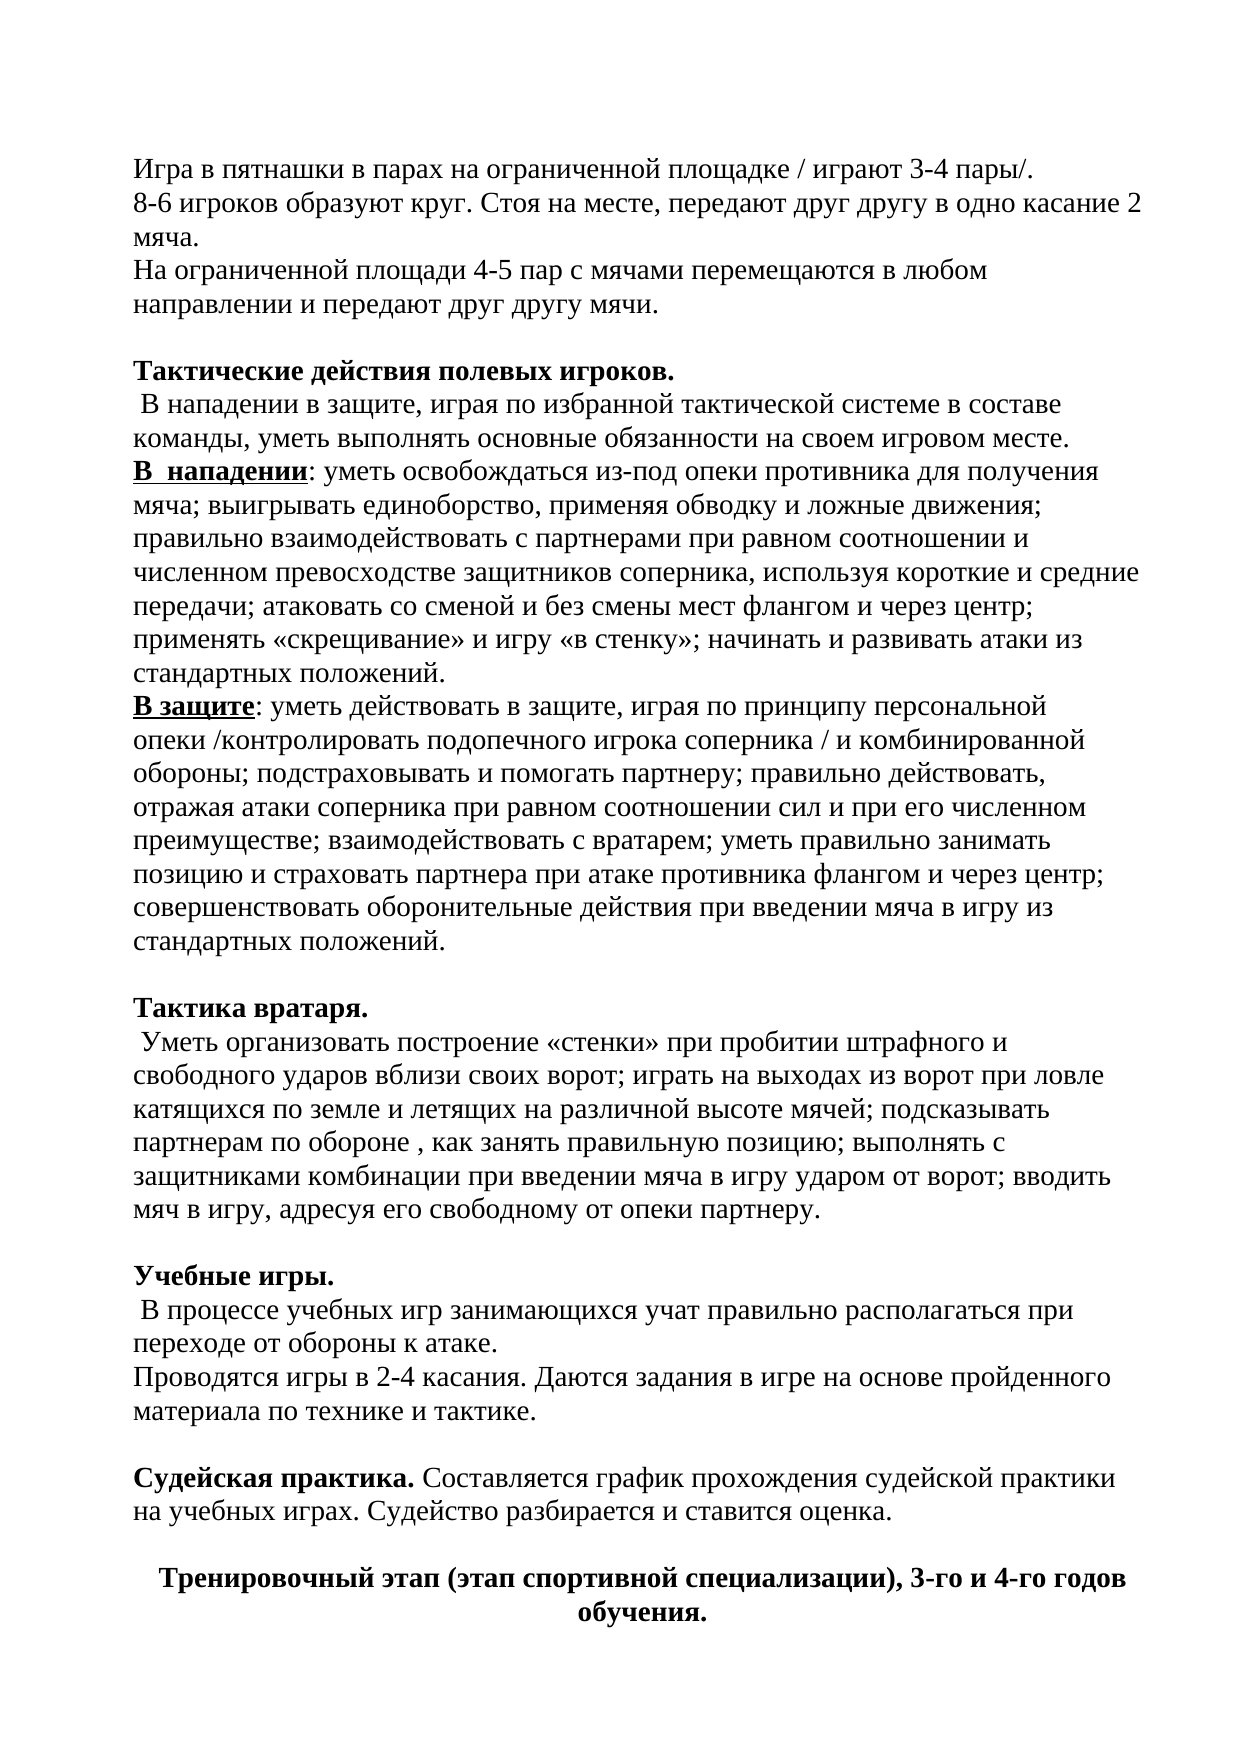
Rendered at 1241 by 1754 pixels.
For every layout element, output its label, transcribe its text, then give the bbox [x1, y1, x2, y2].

text Тактика вратаря. [133, 990, 1152, 1024]
text Судейская практика. Составляется график прохождения судейской практики на учебных играх. Судейство разбирается и ставится оценка. [133, 1460, 1152, 1527]
text Игра в пятнашки в парах на ограниченной площадке / играют 3-4 пары/. [133, 152, 1152, 185]
text Уметь организовать построение «стенки» при пробитии штрафного и свободного ударов вблизи своих ворот; играть на выходах из ворот при ловле катящихся по земле и летящих на различной высоте мячей; подсказывать партнерам по обороне , как занять правильную позицию; выполнять с защитниками комбинации при введении мяча в игру ударом от ворот; вводить мяч в игру, адресуя его свободному от опеки партнеру. [133, 1024, 1152, 1225]
text Проводятся игры в 2-4 касания. Даются задания в игре на основе пройденного материала по технике и тактике. [133, 1359, 1152, 1426]
text мяча; выигрывать единоборство, применяя обводку и ложные движения; правильно взаимодействовать с партнерами при равном соотношении и численном превосходстве защитников соперника, используя короткие и средние передачи; атаковать со сменой и без смены мест флангом и через центр; применять «скрещивание» и игру «в стенку»; начинать и развивать атаки из стандартных положений. [133, 487, 1152, 688]
text Тренировочный этап (этап спортивной специализации), 3-го и 4-го годов обучения. [133, 1560, 1152, 1627]
text 8-6 игроков образуют круг. Стоя на месте, передают друг другу в одно касание 2 мяча. [133, 185, 1152, 252]
text Тактические действия полевых игроков. [133, 353, 1152, 386]
text В нападении в защите, играя по избранной тактической системе в составе команды, уметь выполнять основные обязанности на своем игровом месте. [133, 386, 1152, 453]
text Учебные игры. [133, 1258, 1152, 1292]
text В процессе учебных игр занимающихся учат правильно располагаться при переходе от обороны к атаке. [133, 1292, 1152, 1359]
text На ограниченной площади 4-5 пар с мячами перемещаются в любом направлении и передают друг другу мячи. [133, 252, 1152, 319]
text В нападении: уметь освобождаться из-под опеки противника для получения [133, 453, 1152, 487]
text В защите: уметь действовать в защите, играя по принципу персональной опеки /контролировать подопечного игрока соперника / и комбинированной обороны; подстраховывать и помогать партнеру; правильно действовать, отражая атаки соперника при равном соотношении сил и при его численном преимуществе; взаимодействовать с вратарем; уметь правильно занимать позицию и страховать партнера при атаке противника флангом и через центр; совершенствовать оборонительные действия при введении мяча в игру из стандартных положений. [133, 688, 1152, 957]
